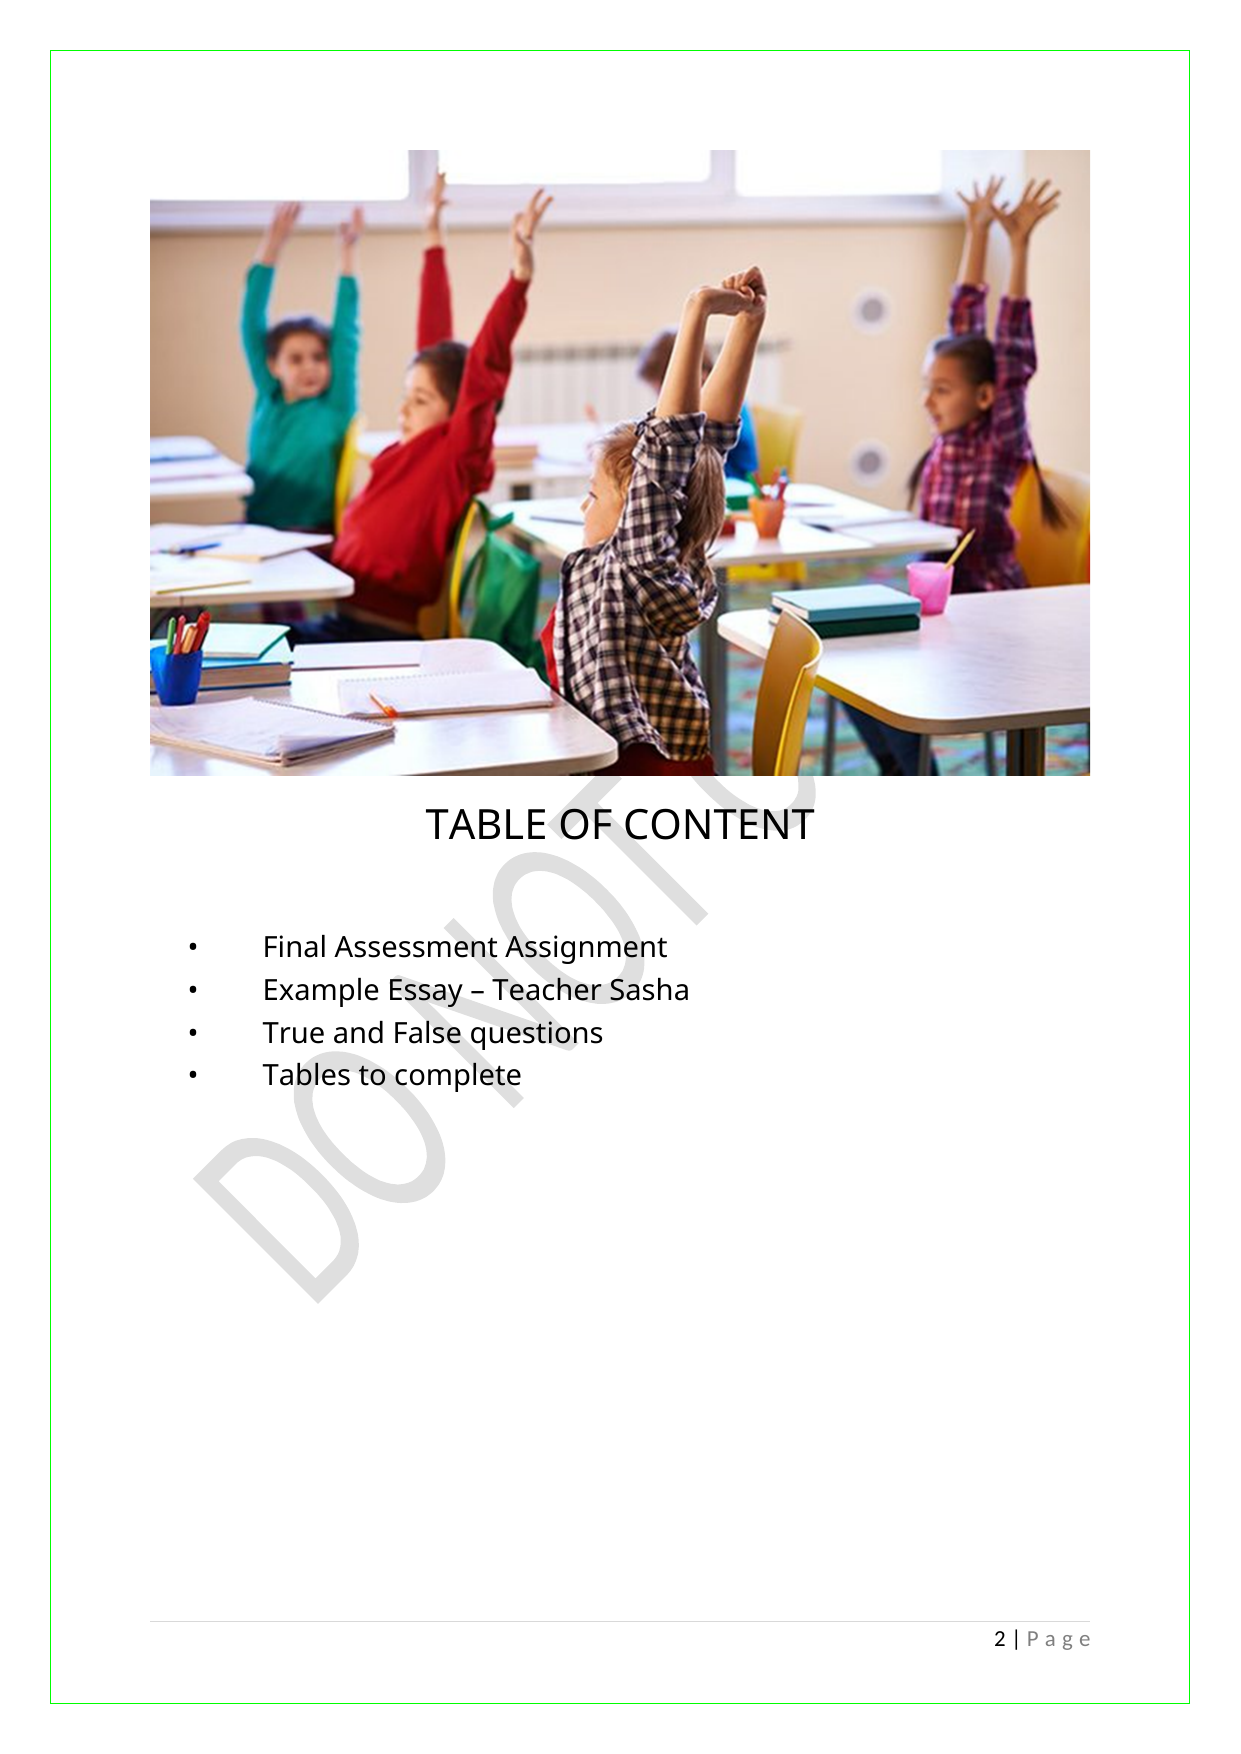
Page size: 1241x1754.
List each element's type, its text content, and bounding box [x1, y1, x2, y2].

text TABLE OF CONTENT [150, 795, 1090, 852]
list Tables to complete [187, 1055, 1090, 1094]
list True and False questions [187, 1012, 1090, 1052]
list Example Essay – Teacher Sasha [187, 969, 1090, 1009]
picture [150, 150, 1091, 776]
list Final Assessment Assignment [187, 926, 1090, 966]
